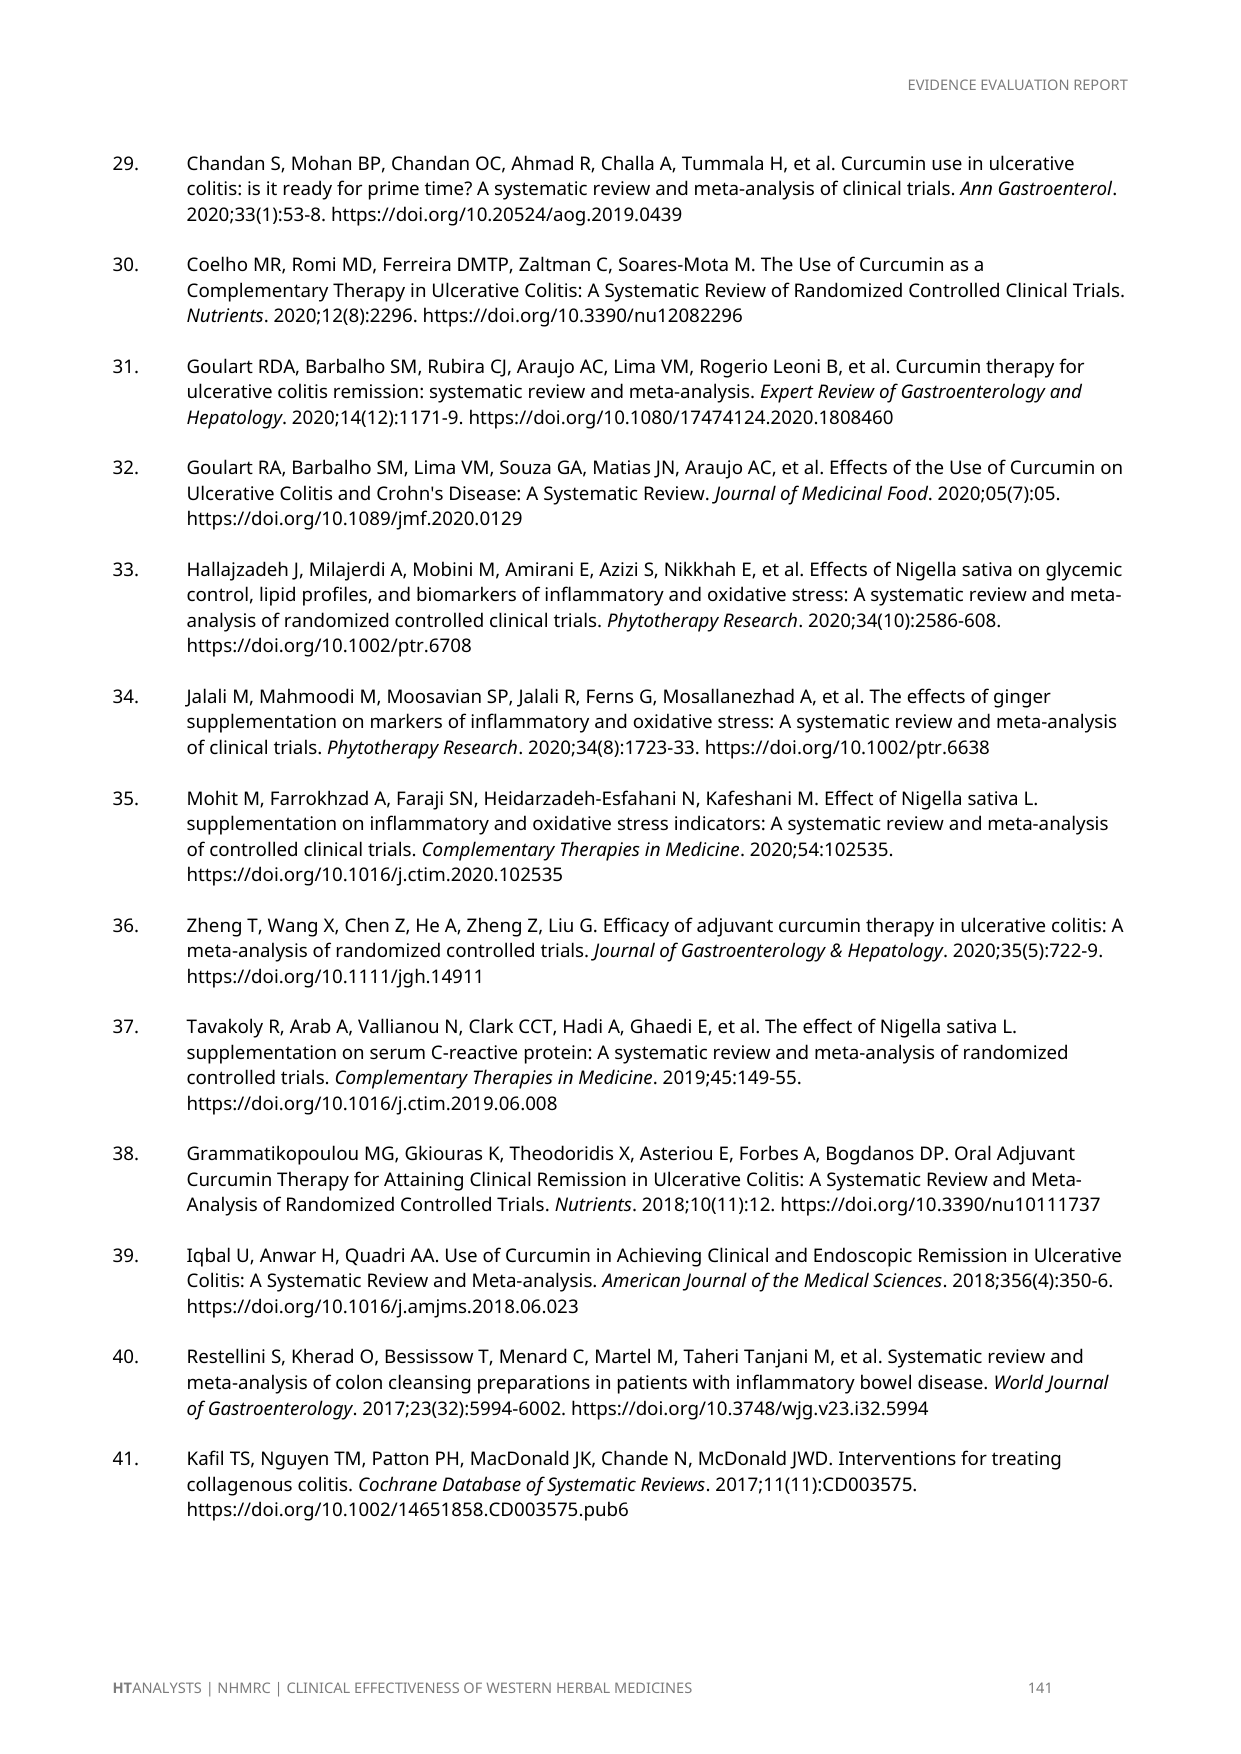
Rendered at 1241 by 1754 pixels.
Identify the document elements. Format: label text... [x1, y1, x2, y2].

text 41. Kafil TS, Nguyen TM, Patton PH, MacDonald JK, Chande N, McDonald JWD. Interventions for treating collagenous colitis. Cochrane Database of Systematic Reviews. 2017;11(11):CD003575. https://doi.org/10.1002/14651858.CD003575.pub6 [112, 1445, 1128, 1522]
text 38. Grammatikopoulou MG, Gkiouras K, Theodoridis X, Asteriou E, Forbes A, Bogdanos DP. Oral Adjuvant Curcumin Therapy for Attaining Clinical Remission in Ulcerative Colitis: A Systematic Review and Meta-Analysis of Randomized Controlled Trials. Nutrients. 2018;10(11):12. https://doi.org/10.3390/nu10111737 [112, 1141, 1128, 1217]
text 35. Mohit M, Farrokhzad A, Faraji SN, Heidarzadeh-Esfahani N, Kafeshani M. Effect of Nigella sativa L. supplementation on inflammatory and oxidative stress indicators: A systematic review and meta-analysis of controlled clinical trials. Complementary Therapies in Medicine. 2020;54:102535. https://doi.org/10.1016/j.ctim.2020.102535 [112, 785, 1128, 887]
text 40. Restellini S, Kherad O, Bessissow T, Menard C, Martel M, Taheri Tanjani M, et al. Systematic review and meta-analysis of colon cleansing preparations in patients with inflammatory bowel disease. World Journal of Gastroenterology. 2017;23(32):5994-6002. https://doi.org/10.3748/wjg.v23.i32.5994 [112, 1344, 1128, 1420]
text 37. Tavakoly R, Arab A, Vallianou N, Clark CCT, Hadi A, Ghaedi E, et al. The effect of Nigella sativa L. supplementation on serum C-reactive protein: A systematic review and meta-analysis of randomized controlled trials. Complementary Therapies in Medicine. 2019;45:149-55. https://doi.org/10.1016/j.ctim.2019.06.008 [112, 1013, 1128, 1116]
text 30. Coelho MR, Romi MD, Ferreira DMTP, Zaltman C, Soares-Mota M. The Use of Curcumin as a Complementary Therapy in Ulcerative Colitis: A Systematic Review of Randomized Controlled Clinical Trials. Nutrients. 2020;12(8):2296. https://doi.org/10.3390/nu12082296 [112, 252, 1128, 328]
text 39. Iqbal U, Anwar H, Quadri AA. Use of Curcumin in Achieving Clinical and Endoscopic Remission in Ulcerative Colitis: A Systematic Review and Meta-analysis. American Journal of the Medical Sciences. 2018;356(4):350-6. https://doi.org/10.1016/j.amjms.2018.06.023 [112, 1242, 1128, 1319]
text 29. Chandan S, Mohan BP, Chandan OC, Ahmad R, Challa A, Tummala H, et al. Curcumin use in ulcerative colitis: is it ready for prime time? A systematic review and meta-analysis of clinical trials. Ann Gastroenterol. 2020;33(1):53-8. https://doi.org/10.20524/aog.2019.0439 [112, 150, 1128, 227]
text 33. Hallajzadeh J, Milajerdi A, Mobini M, Amirani E, Azizi S, Nikkhah E, et al. Effects of Nigella sativa on glycemic control, lipid profiles, and biomarkers of inflammatory and oxidative stress: A systematic review and meta-analysis of randomized controlled clinical trials. Phytotherapy Research. 2020;34(10):2586-608. https://doi.org/10.1002/ptr.6708 [112, 556, 1128, 658]
text 36. Zheng T, Wang X, Chen Z, He A, Zheng Z, Liu G. Efficacy of adjuvant curcumin therapy in ulcerative colitis: A meta-analysis of randomized controlled trials. Journal of Gastroenterology & Hepatology. 2020;35(5):722-9. https://doi.org/10.1111/jgh.14911 [112, 912, 1128, 988]
text 32. Goulart RA, Barbalho SM, Lima VM, Souza GA, Matias JN, Araujo AC, et al. Effects of the Use of Curcumin on Ulcerative Colitis and Crohn's Disease: A Systematic Review. Journal of Medicinal Food. 2020;05(7):05. https://doi.org/10.1089/jmf.2020.0129 [112, 455, 1128, 531]
text 31. Goulart RDA, Barbalho SM, Rubira CJ, Araujo AC, Lima VM, Rogerio Leoni B, et al. Curcumin therapy for ulcerative colitis remission: systematic review and meta-analysis. Expert Review of Gastroenterology and Hepatology. 2020;14(12):1171-9. https://doi.org/10.1080/17474124.2020.1808460 [112, 353, 1128, 430]
text 34. Jalali M, Mahmoodi M, Moosavian SP, Jalali R, Ferns G, Mosallanezhad A, et al. The effects of ginger supplementation on markers of inflammatory and oxidative stress: A systematic review and meta-analysis of clinical trials. Phytotherapy Research. 2020;34(8):1723-33. https://doi.org/10.1002/ptr.6638 [112, 683, 1128, 760]
